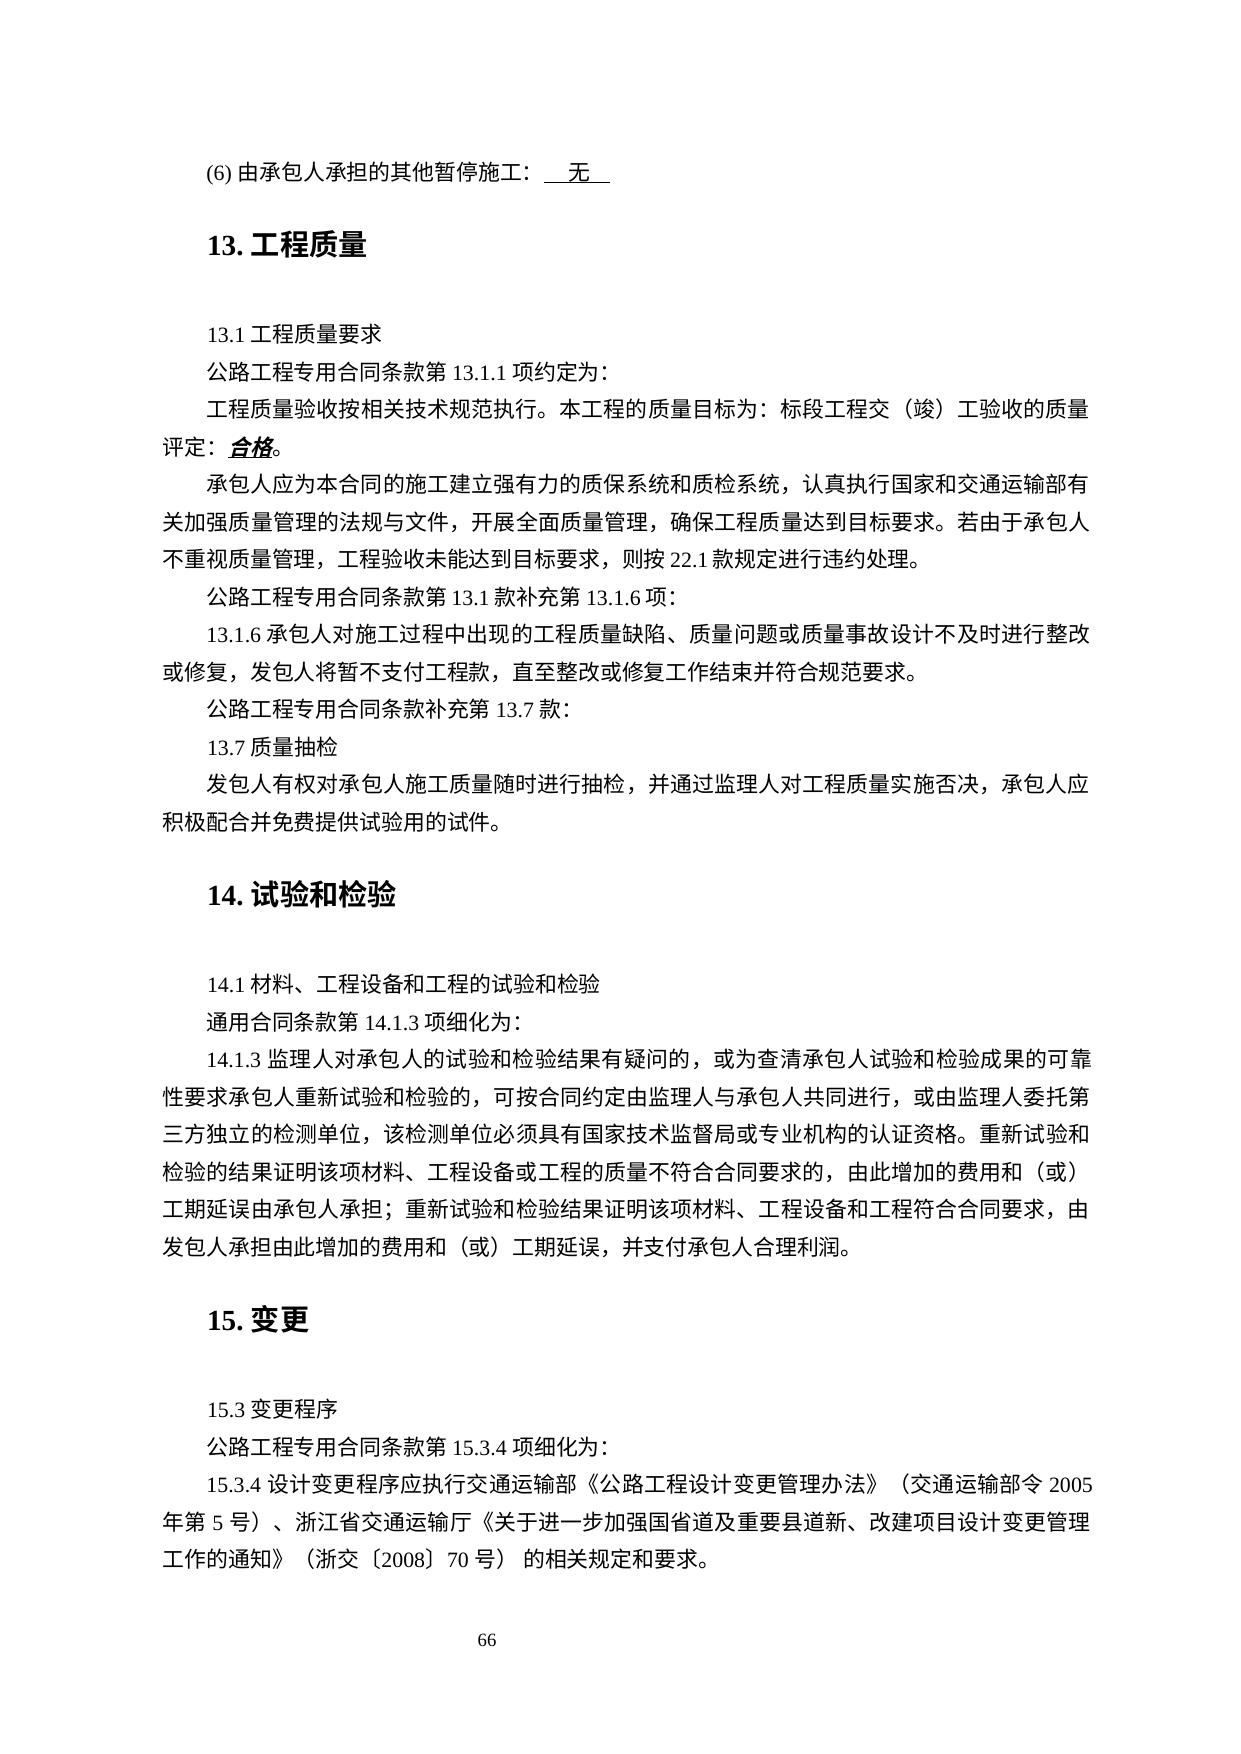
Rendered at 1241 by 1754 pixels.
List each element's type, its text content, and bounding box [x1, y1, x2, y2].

text 工程质量验收按相关技术规范执行。本工程的质量目标为：标段工程交（竣）工验收的质量评定：合格。 [162, 387, 1093, 462]
text 发包人有权对承包人施工质量随时进行抽检，并通过监理人对工程质量实施否决，承包人应积极配合并免费提供试验用的试件。 [162, 762, 1093, 837]
subtitle 14.1 材料、工程设备和工程的试验和检验 [207, 962, 1093, 1000]
text 公路工程专用合同条款第 13.1.1 项约定为： [162, 350, 1093, 387]
text 13.1.6承包人对施工过程中出现的工程质量缺陷、质量问题或质量事故设计不及时进行整改或修复，发包人将暂不支付工程款，直至整改或修复工作结束并符合规范要求。 [162, 612, 1093, 687]
text 14.1.3 监理人对承包人的试验和检验结果有疑问的，或为查清承包人试验和检验成果的可靠性要求承包人重新试验和检验的，可按合同约定由监理人与承包人共同进行，或由监理人委托第三方独立的检测单位，该检测单位必须具有国家技术监督局或专业机构的认证资格。重新试验和检验的结果证明该项材料、工程设备或工程的质量不符合合同要求的，由此增加的费用和（或）工期延误由承包人承担；重新试验和检验结果证明该项材料、工程设备和工程符合合同要求，由发包人承担由此增加的费用和（或）工期延误，并支付承包人合理利润。 [162, 1037, 1093, 1262]
text 通用合同条款第 14.1.3 项细化为： [162, 1000, 1093, 1037]
text 15.3.4 设计变更程序应执行交通运输部《公路工程设计变更管理办法》（交通运输部令 2005 年第 5 号）、浙江省交通运输厅《关于进一步加强国省道及重要县道新、改建项目设计变更管理工作的通知》（浙交〔2008〕70 号） 的相关规定和要求。 [162, 1462, 1093, 1575]
subtitle 13.1 工程质量要求 [207, 312, 1093, 350]
subtitle 14. 试验和检验 [207, 875, 1093, 912]
subtitle 13.7 质量抽检 [207, 725, 1093, 762]
text 承包人应为本合同的施工建立强有力的质保系统和质检系统，认真执行国家和交通运输部有关加强质量管理的法规与文件，开展全面质量管理，确保工程质量达到目标要求。若由于承包人不重视质量管理，工程验收未能达到目标要求，则按22.1款规定进行违约处理。 [162, 462, 1093, 575]
text 公路工程专用合同条款第13.1款补充第13.1.6项： [162, 575, 1093, 612]
text 公路工程专用合同条款补充第 13.7 款： [162, 687, 1093, 725]
text (6) 由承包人承担的其他暂停施工： 无 [162, 150, 1093, 187]
subtitle 13. 工程质量 [207, 225, 1093, 262]
subtitle 15.3 变更程序 [207, 1387, 1093, 1425]
text 公路工程专用合同条款第 15.3.4 项细化为： [162, 1425, 1093, 1462]
subtitle 15. 变更 [207, 1300, 1093, 1337]
